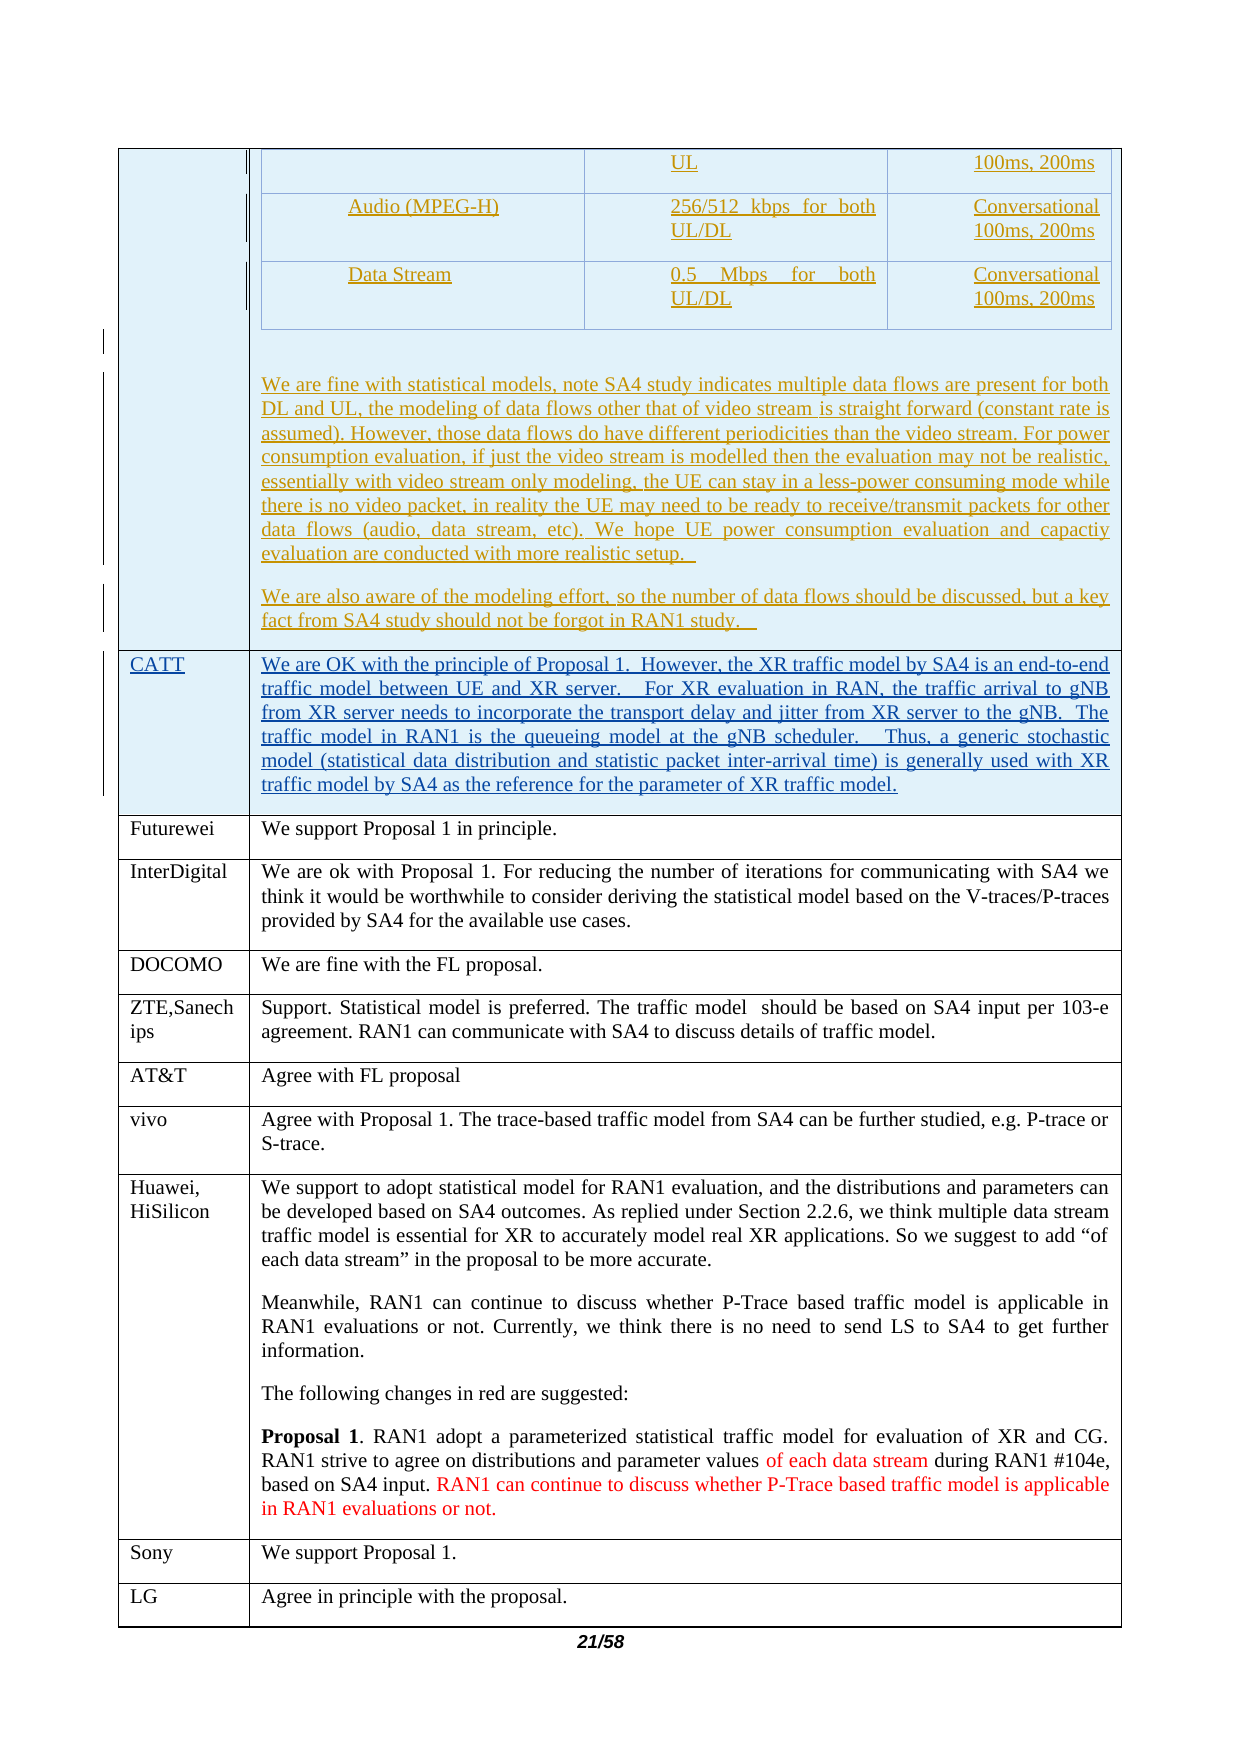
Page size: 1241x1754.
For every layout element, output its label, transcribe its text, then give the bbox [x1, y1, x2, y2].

table_cell Support. Statistical model is preferred. The traffic model should be based on SA4 input per 103-e agreement. RAN1 can communicate with SA4 to discuss details of traffic model. [250, 995, 1121, 1062]
table_cell ZTE,Sanechips [119, 995, 249, 1062]
table_cell Huawei, HiSilicon [119, 1175, 249, 1539]
table_cell Agree with FL proposal [250, 1063, 1121, 1106]
table_cell LG [119, 1584, 249, 1626]
table_cell We are ok with Proposal 1. For reducing the number of iterations for communicating with SA4 we think it would be worthwhile to consider deriving the statistical model based on the V-traces/P-traces provided by SA4 for the available use cases. [250, 860, 1121, 950]
table_cell DOCOMO [119, 951, 249, 994]
table_cell vivo [119, 1107, 249, 1174]
table_cell We are fine with the FL proposal. [250, 951, 1121, 994]
table_cell Agree with Proposal 1. The trace-based traffic model from SA4 can be further studied, e.g. P-trace or S-trace. [250, 1107, 1121, 1174]
table_cell We support Proposal 1. [250, 1540, 1121, 1583]
table_cell We support to adopt statistical model for RAN1 evaluation, and the distributions and parameters can be developed based on SA4 outcomes. As replied under Section 2.2.6, we think multiple data stream traffic model is essential for XR to accurately model real XR applications. So we suggest to add “of each data stream” in the proposal to be more accurate. Meanwhile, RAN1 can continue to discuss whether P-Trace based traffic model is applicable in RAN1 evaluations or not. Currently, we think there is no need to send LS to SA4 to get further information. The following changes in red are suggested: Proposal 1. RAN1 adopt a parameterized statistical traffic model for evaluation of XR and CG. RAN1 strive to agree on distributions and parameter values of each data stream during RAN1 #104e, based on SA4 input. RAN1 can continue to discuss whether P-Trace based traffic model is applicable in RAN1 evaluations or not. [250, 1175, 1121, 1539]
table_cell InterDigital [119, 860, 249, 950]
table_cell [250, 1584, 1121, 1626]
table_cell Futurewei [119, 816, 249, 858]
table_cell We support Proposal 1 in principle. [250, 816, 1121, 858]
table_cell AT&T [119, 1063, 249, 1106]
table_cell Sony [119, 1540, 249, 1583]
